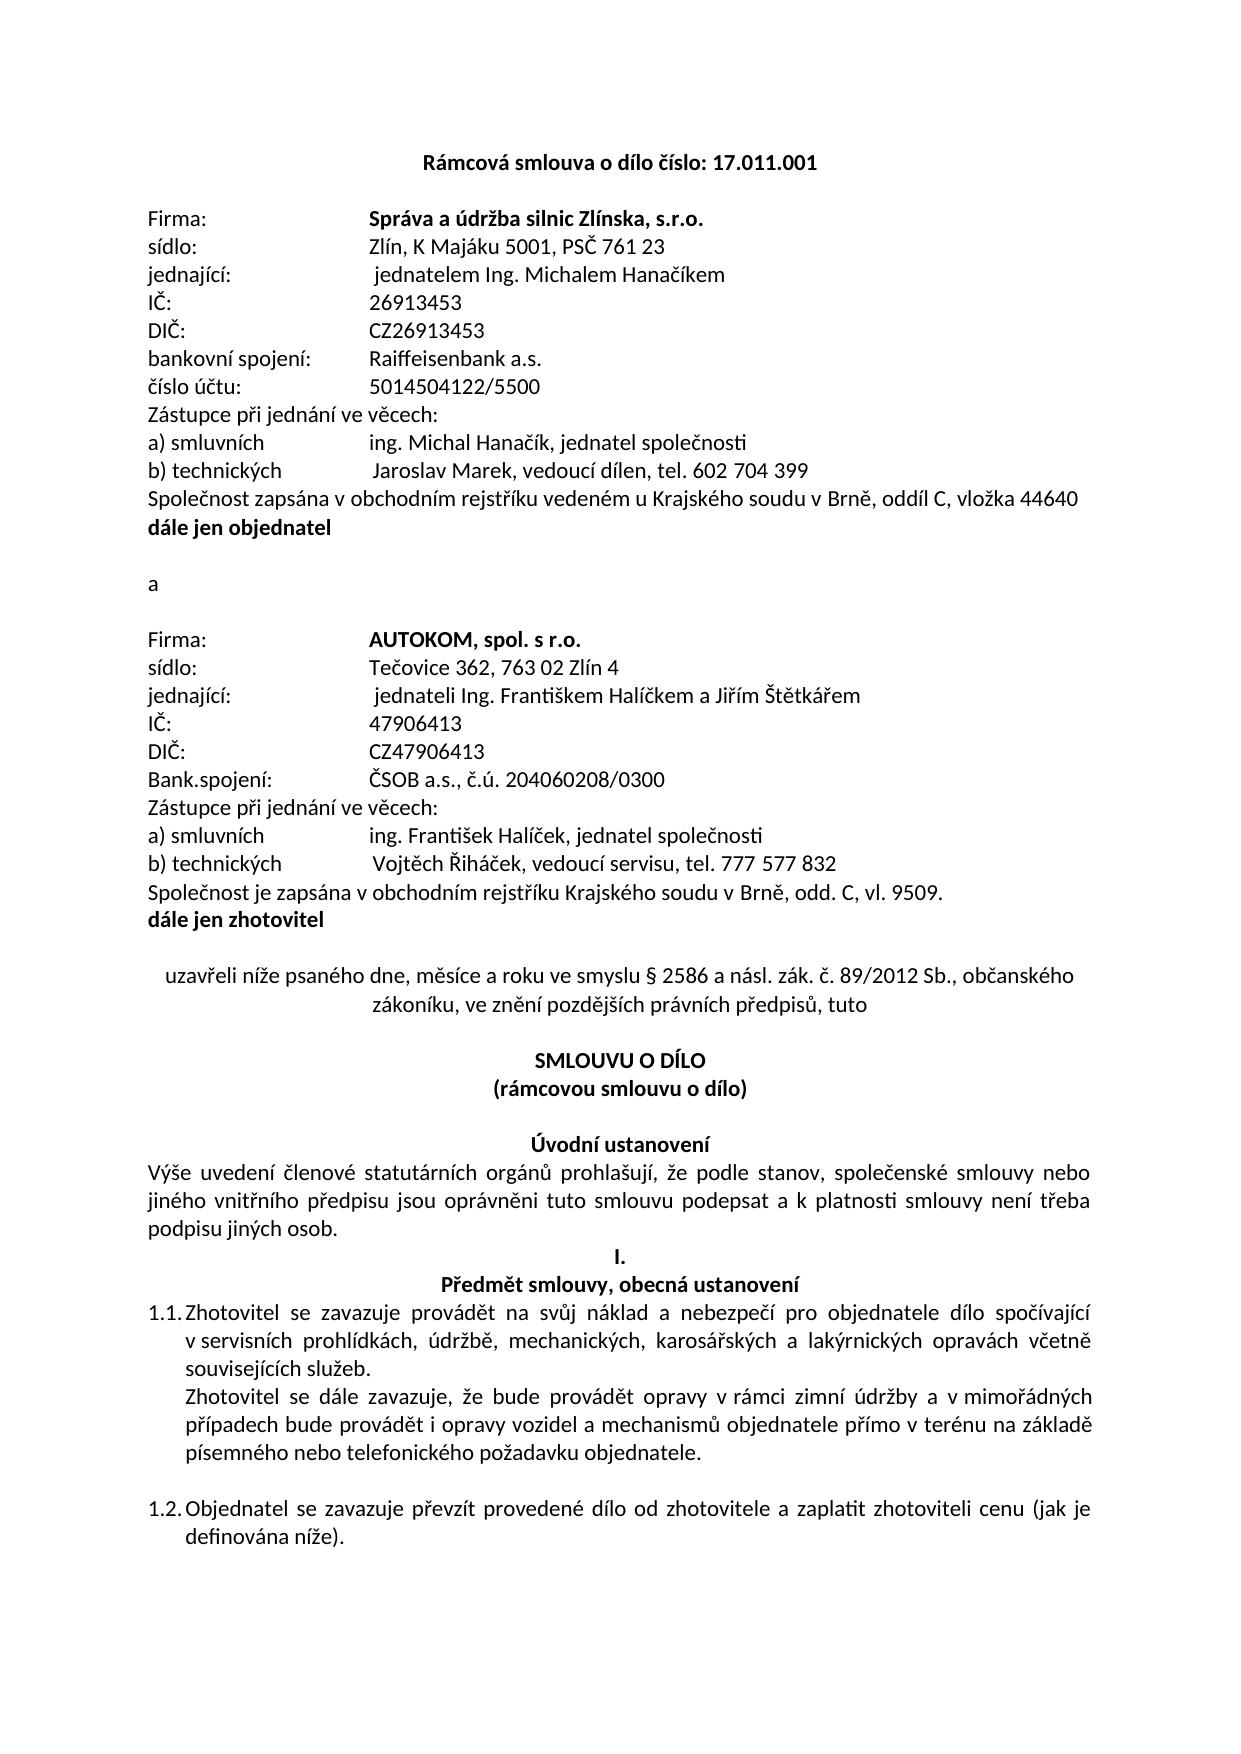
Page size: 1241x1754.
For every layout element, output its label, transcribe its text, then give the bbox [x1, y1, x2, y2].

text Společnost zapsána v obchodním rejstříku vedeném u Krajského soudu v Brně, oddíl C, vložka 44640 [148, 484, 1093, 513]
text IČ: 26913453 [148, 288, 1093, 316]
text Zástupce při jednání ve věcech: [148, 793, 1093, 822]
text uzavřeli níže psaného dne, měsíce a roku ve smyslu § násl. zák. č. 89/2012 Sb., občanského zákoníku, ve znění pozdějších právních předpisů, tuto [148, 962, 1093, 1018]
text b) technických Vojtěch Řiháček, vedoucí servisu, tel. 777 577 832 [148, 849, 1093, 878]
text b) technických Jaroslav Marek, vedoucí dílen, tel. 602 704 399 [148, 457, 1093, 484]
text IČ: 47906413 [148, 709, 1093, 737]
text bankovní spojení: Raiffeisenbank a.s. [148, 344, 1093, 372]
text I. [148, 1242, 1093, 1270]
text dále jen objednatel [148, 513, 1093, 541]
text a) smluvních ing. Michal Hanačík, jednatel společnosti [148, 428, 1093, 457]
text DIČ: CZ47906413 [148, 737, 1093, 766]
list Objednatel se zavazuje převzít provedené dílo od zhotovitele a zaplatit zhotoviteli cenu (jak je definována níže). [148, 1494, 1093, 1550]
text jednající: jednatelem Ing. Michalem Hanačíkem [148, 260, 1093, 288]
text Firma: Správa a údržba silnic Zlínska, s.r.o. [148, 204, 1093, 232]
text jednající: jednateli Ing. Františkem Halíčkem a Jiřím Štětkářem [148, 681, 1093, 709]
list Zhotovitel se dále zavazuje, že bude provádět opravy v rámci zimní údržby a v mimořádných případech bude provádět i opravy vozidel a mechanismů objednatele přímo v terénu na základě písemného nebo telefonického požadavku objednatele. [185, 1382, 1093, 1466]
text Rámcová smlouva o dílo číslo: 17.011.001 [148, 148, 1093, 176]
text a) smluvních ing. František Halíček, jednatel společnosti [148, 822, 1093, 849]
text Zástupce při jednání ve věcech: [148, 401, 1093, 428]
text Bank.spojení: ČSOB a.s., č.ú. 204060208/0300 [148, 766, 1093, 793]
text sídlo: Tečovice 362, 763 02 Zlín 4 [148, 653, 1093, 681]
text Výše uvedení členové statutárních orgánů prohlašují, že podle stanov, společenské smlouvy nebo jiného vnitřního předpisu jsou oprávněni tuto smlouvu podepsat a k platnosti smlouvy není třeba podpisu jiných osob. [148, 1158, 1093, 1242]
text Úvodní ustanovení [148, 1130, 1093, 1158]
text Společnost je zapsána v obchodním rejstříku Krajského soudu v Brně, odd. C, vl. 9509. [148, 878, 1093, 906]
text číslo účtu: 5014504122/5500 [148, 372, 1093, 401]
text Firma: AUTOKOM, spol. s r.o. [148, 625, 1093, 653]
text DIČ: CZ26913453 [148, 316, 1093, 344]
text sídlo: Zlín, K Majáku 5001, PSČ 761 23 [148, 232, 1093, 260]
list Zhotovitel se zavazuje provádět na svůj náklad a nebezpečí pro objednatele dílo spočívající v servisních prohlídkách, údržbě, mechanických, karosářských a lakýrnických opravách včetně souvisejících služeb. [148, 1298, 1093, 1382]
text a [148, 569, 1093, 597]
text (rámcovou smlouvu o dílo) [148, 1074, 1093, 1102]
text SMLOUVU O DÍLO [148, 1046, 1093, 1074]
text Předmět smlouvy, obecná ustanovení [148, 1270, 1093, 1298]
text dále jen zhotovitel [148, 906, 1093, 934]
